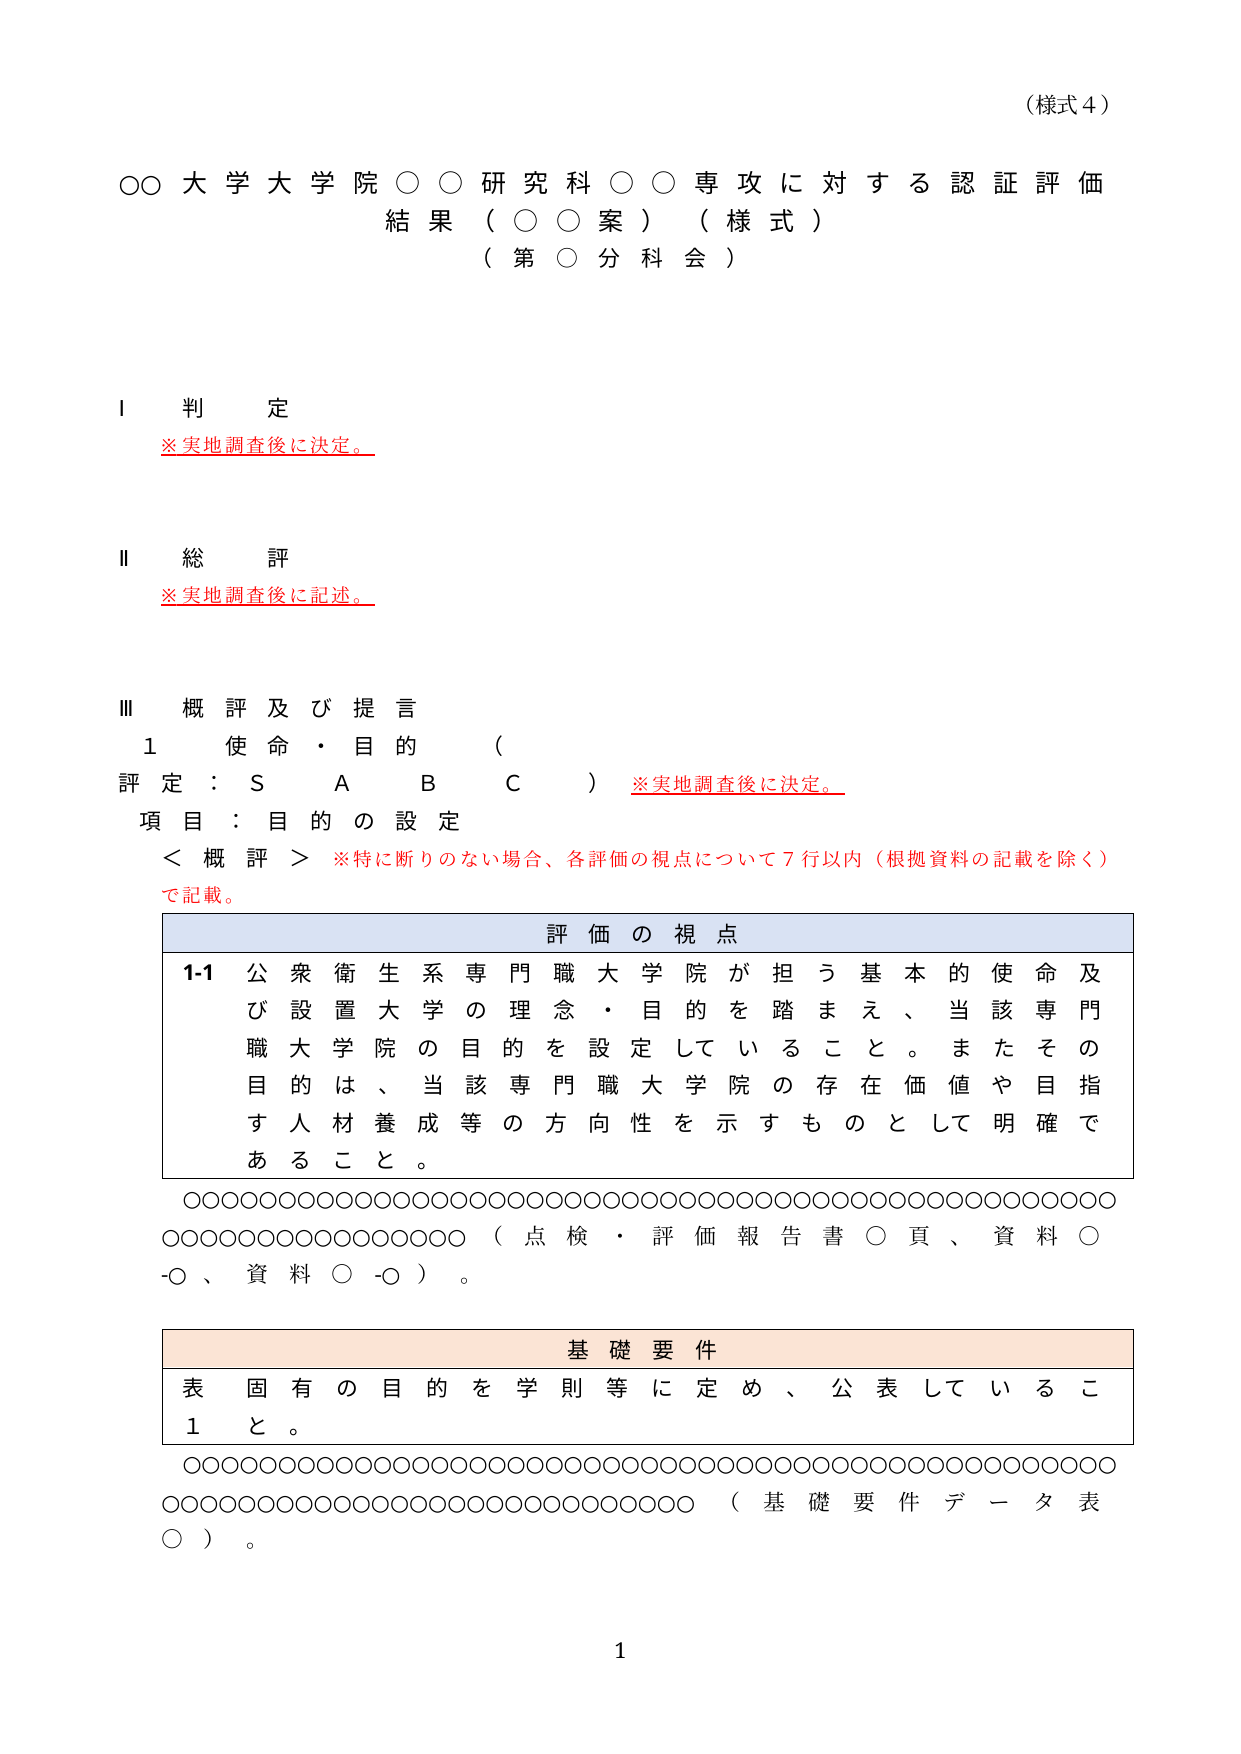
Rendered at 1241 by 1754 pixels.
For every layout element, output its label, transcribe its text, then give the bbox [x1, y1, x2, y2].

table_header 評価の視点 [163, 914, 1133, 952]
text 項目：目的の設定 [139, 801, 1122, 838]
text ○○○○○○○○○○○○○○○○○○○○○○○○○○○○○○○○○○○○○○○○○○○○○○○○○○○○○○○○○○○○○○○○○○○○○○○○○○○○○（基礎要件データ表○）。 [161, 1444, 1122, 1557]
text （第○分科会） [118, 238, 1122, 276]
table_cell 公衆衛生系専門職大学院が担う基本的使命及び設置大学の理念・目的を踏まえ、当該専門職大学院の目的を設定していること。またその目的は、当該専門職大学院の存在価値や目指す人材養成等の方向性を示すものとして明確であること。 [234, 953, 1133, 1178]
table_cell 表１ [163, 1369, 234, 1443]
text ※実地調査後に記述。 [161, 576, 1122, 613]
table_header 基礎要件 [163, 1330, 1133, 1367]
table_cell 1-1 [163, 953, 234, 1178]
text １ 使命・目的 （ [118, 726, 1122, 763]
text ○○○○○○○○○○○○○○○○○○○○○○○○○○○○○○○○○○○○○○○○○○○○○○○○○○○○○○○○○○○○○○○○○（点検・評価報告書○頁、資料○-○、資料○-○）。 [161, 1179, 1122, 1291]
text Ⅲ 概評及び提言 [118, 688, 1122, 726]
text ※実地調査後に決定。 [139, 426, 1122, 463]
text Ⅰ 判 定 [118, 388, 1122, 426]
text ○○大学大学院○○研究科○○専攻に対する認証評価結果（○○案）（様式） [118, 163, 1122, 238]
text 評定：Ｓ Ａ Ｂ Ｃ ）※実地調査後に決定。 [118, 763, 1122, 801]
text ＜概評＞※特に断りのない場合、各評価の視点について７行以内（根拠資料の記載を除く）で記載。 [161, 838, 1122, 913]
text Ⅱ 総 評 [118, 538, 1122, 576]
table_cell 固有の目的を学則等に定め、公表していること。 [234, 1369, 1133, 1443]
